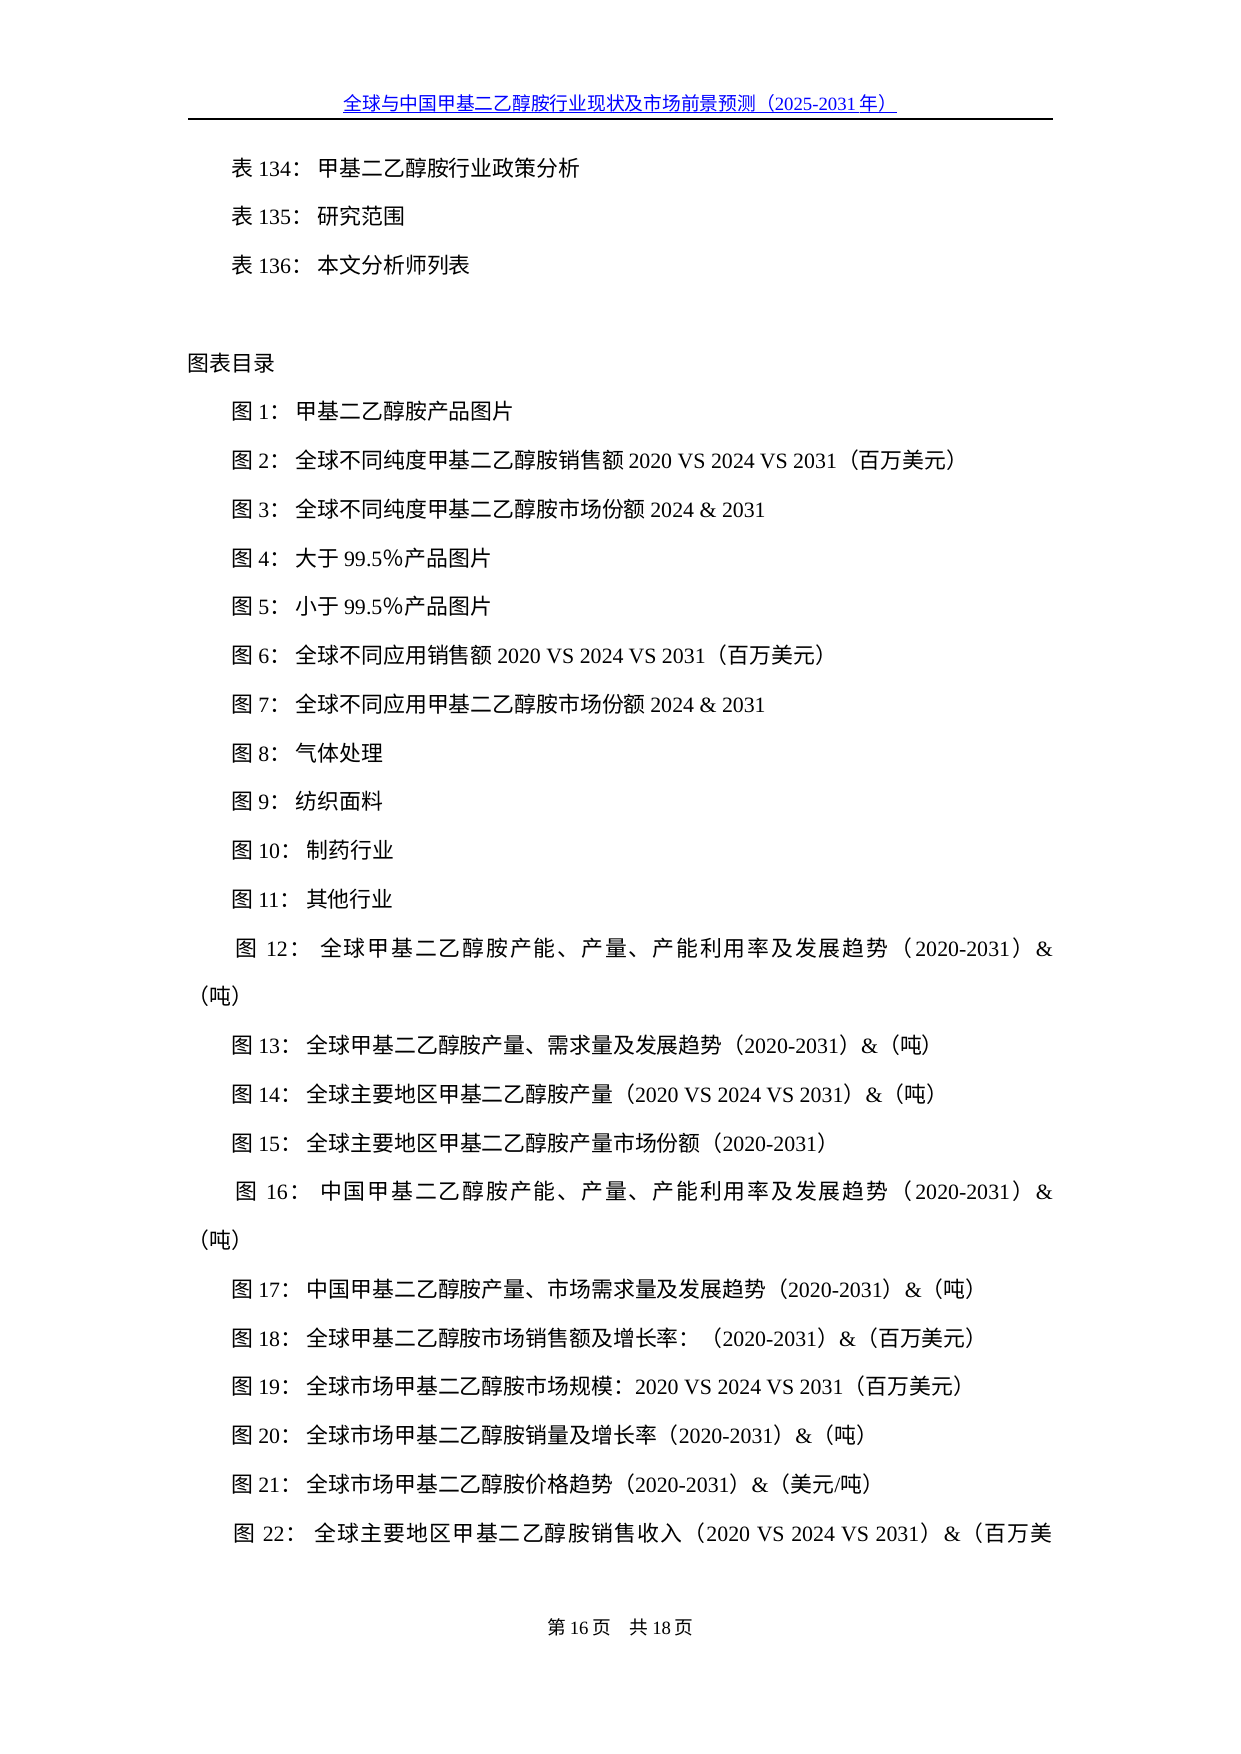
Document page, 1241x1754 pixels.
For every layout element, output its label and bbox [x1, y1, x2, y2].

text [187, 150, 1053, 1548]
